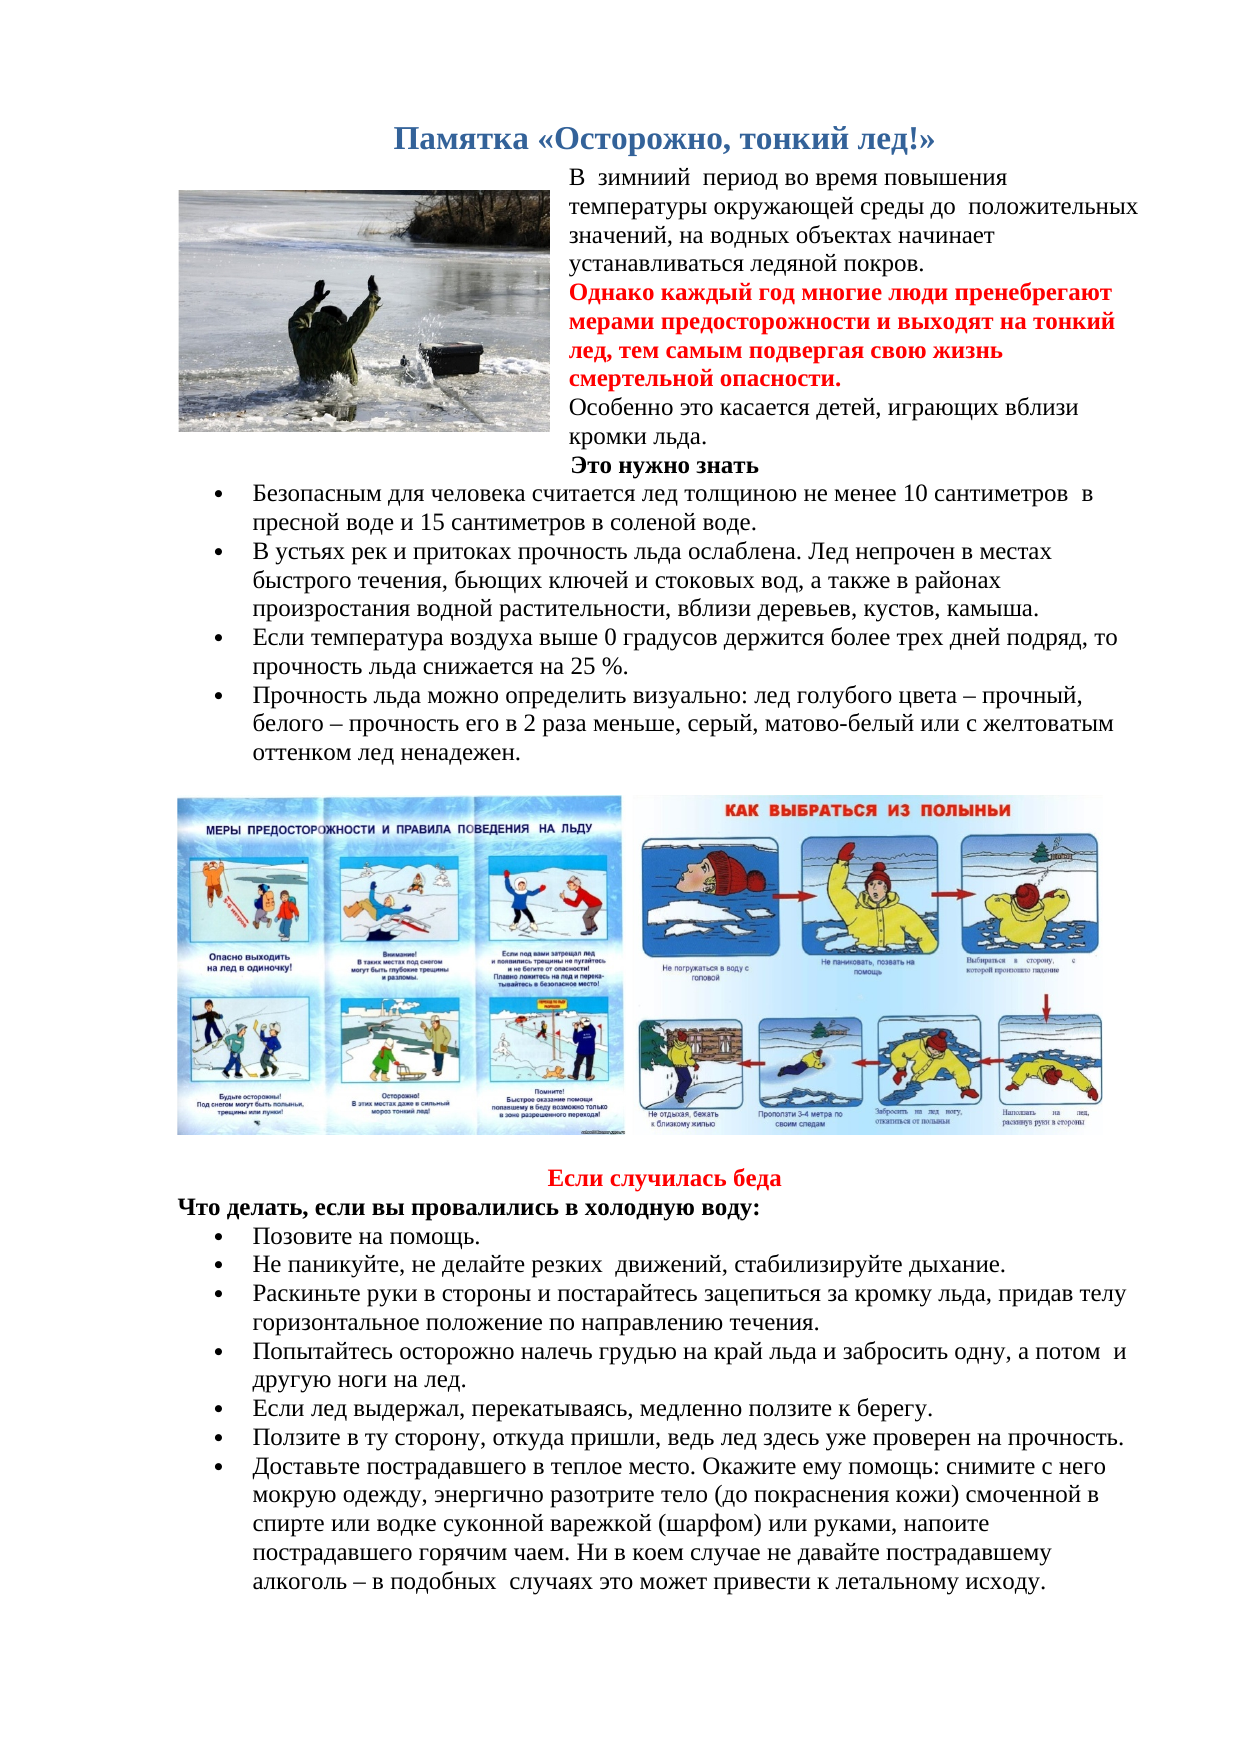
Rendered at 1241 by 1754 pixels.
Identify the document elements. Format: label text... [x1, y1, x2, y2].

list Доставьте пострадавшего в теплое место. Окажите ему помощь: снимите с него мокрую одежду, энергично разотрите тело (до покраснения кожи) смоченной в спирте или водке суконной варежкой (шарфом) или руками, напоите пострадавшего горячим чаем. Ни в коем случае не давайте пострадавшему алкоголь – в подобных случаях это может привести к летальному исходу. [215, 1451, 1152, 1594]
list Раскиньте руки в стороны и постарайтесь зацепиться за кромку льда, придав телу горизонтальное положение по направлению течения. [215, 1278, 1152, 1336]
subtitle Если случилась беда [177, 1163, 1152, 1192]
list Безопасным для человека считается лед толщиною не менее 10 сантиметров в пресной воде и 15 сантиметров в соленой воде. [215, 478, 1152, 536]
list Позовите на помощь. [215, 1221, 1152, 1249]
list Не паникуйте, не делайте резких движений, стабилизируйте дыхание. [215, 1249, 1152, 1278]
subtitle Памятка «Осторожно, тонкий лед!» [177, 118, 1152, 156]
list Прочность льда можно определить визуально: лед голубого цвета – прочный, белого – прочность его в 2 раза меньше, серый, матово-белый или с желтоватым оттенком лед ненадежен. [215, 680, 1152, 766]
text Особенно это касается детей, играющих вблизи кромки льда. [177, 392, 1152, 450]
list Ползите в ту сторону, откуда пришли, ведь лед здесь уже проверен на прочность. [215, 1422, 1152, 1451]
picture [632, 795, 1103, 1135]
picture [177, 795, 626, 1135]
picture [177, 190, 550, 432]
text Однако каждый год многие люди пренебрегают мерами предосторожности и выходят на тонкий лед, тем самым подвергая свою жизнь смертельной опасности. [550, 277, 1152, 392]
list Если температура воздуха выше 0 градусов держится более трех дней подряд, то прочность льда снижается на 25 %. [215, 622, 1152, 680]
list Попытайтесь осторожно налечь грудью на край льда и забросить одну, а потом и другую ноги на лед. [215, 1336, 1152, 1393]
list В устьях рек и притоках прочность льда ослаблена. Лед непрочен в местах быстрого течения, бьющих ключей и стоковых вод, а также в районах произростания водной растительности, вблизи деревьев, кустов, камыша. [215, 536, 1152, 622]
text В зимниий период во время повышения температуры окружающей среды до положительных значений, на водных объектах начинает устанавливаться ледяной покров. [177, 162, 1152, 277]
text Что делать, если вы провалились в холодную воду: [177, 1192, 1152, 1221]
list Если лед выдержал, перекатываясь, медленно ползите к берегу. [215, 1393, 1152, 1422]
text Это нужно знать [177, 450, 1152, 478]
